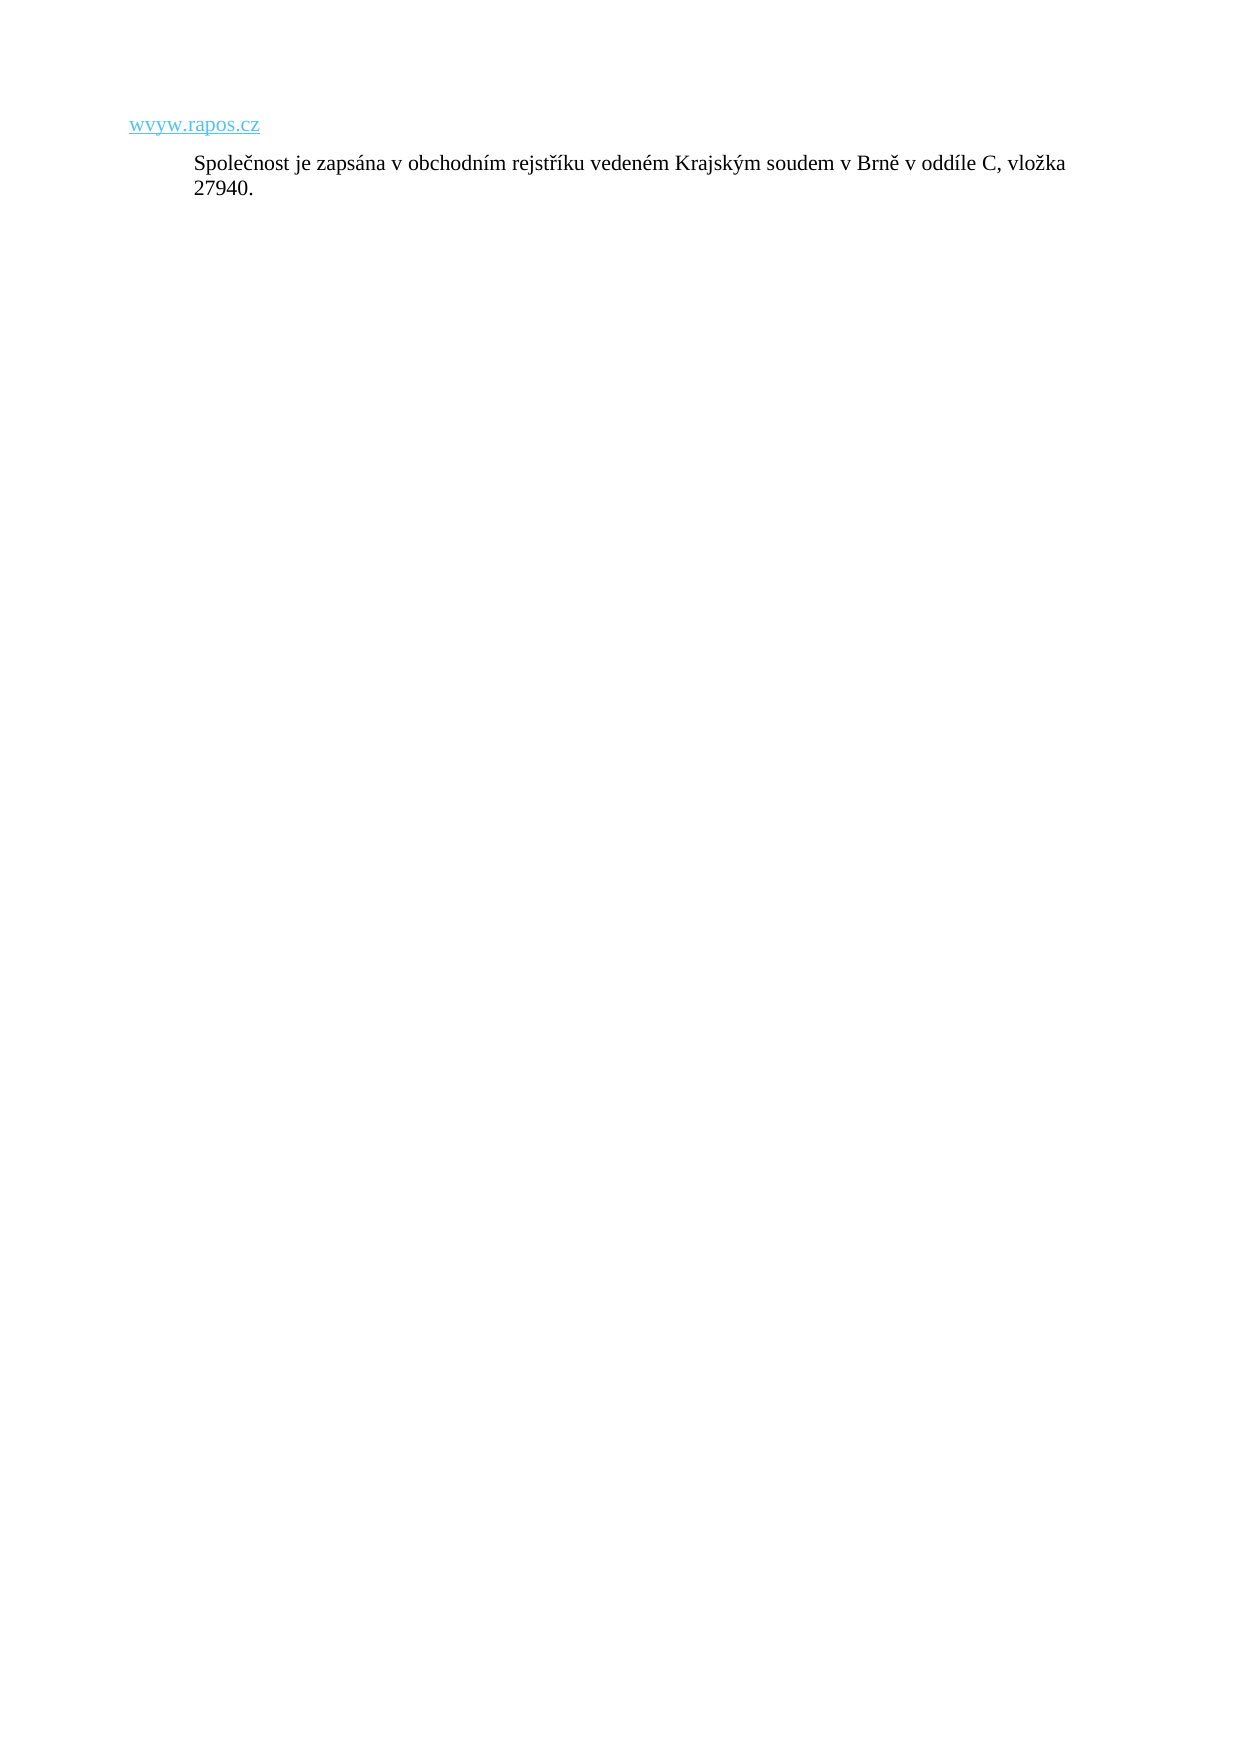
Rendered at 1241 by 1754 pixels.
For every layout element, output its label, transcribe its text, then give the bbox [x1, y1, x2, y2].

text wvyw.rapos.cz [129, 112, 1067, 137]
text Společnost je zapsána v obchodním rejstříku vedeném Krajským soudem v Brně v oddíle C, vložka 27940. [193, 151, 1067, 201]
